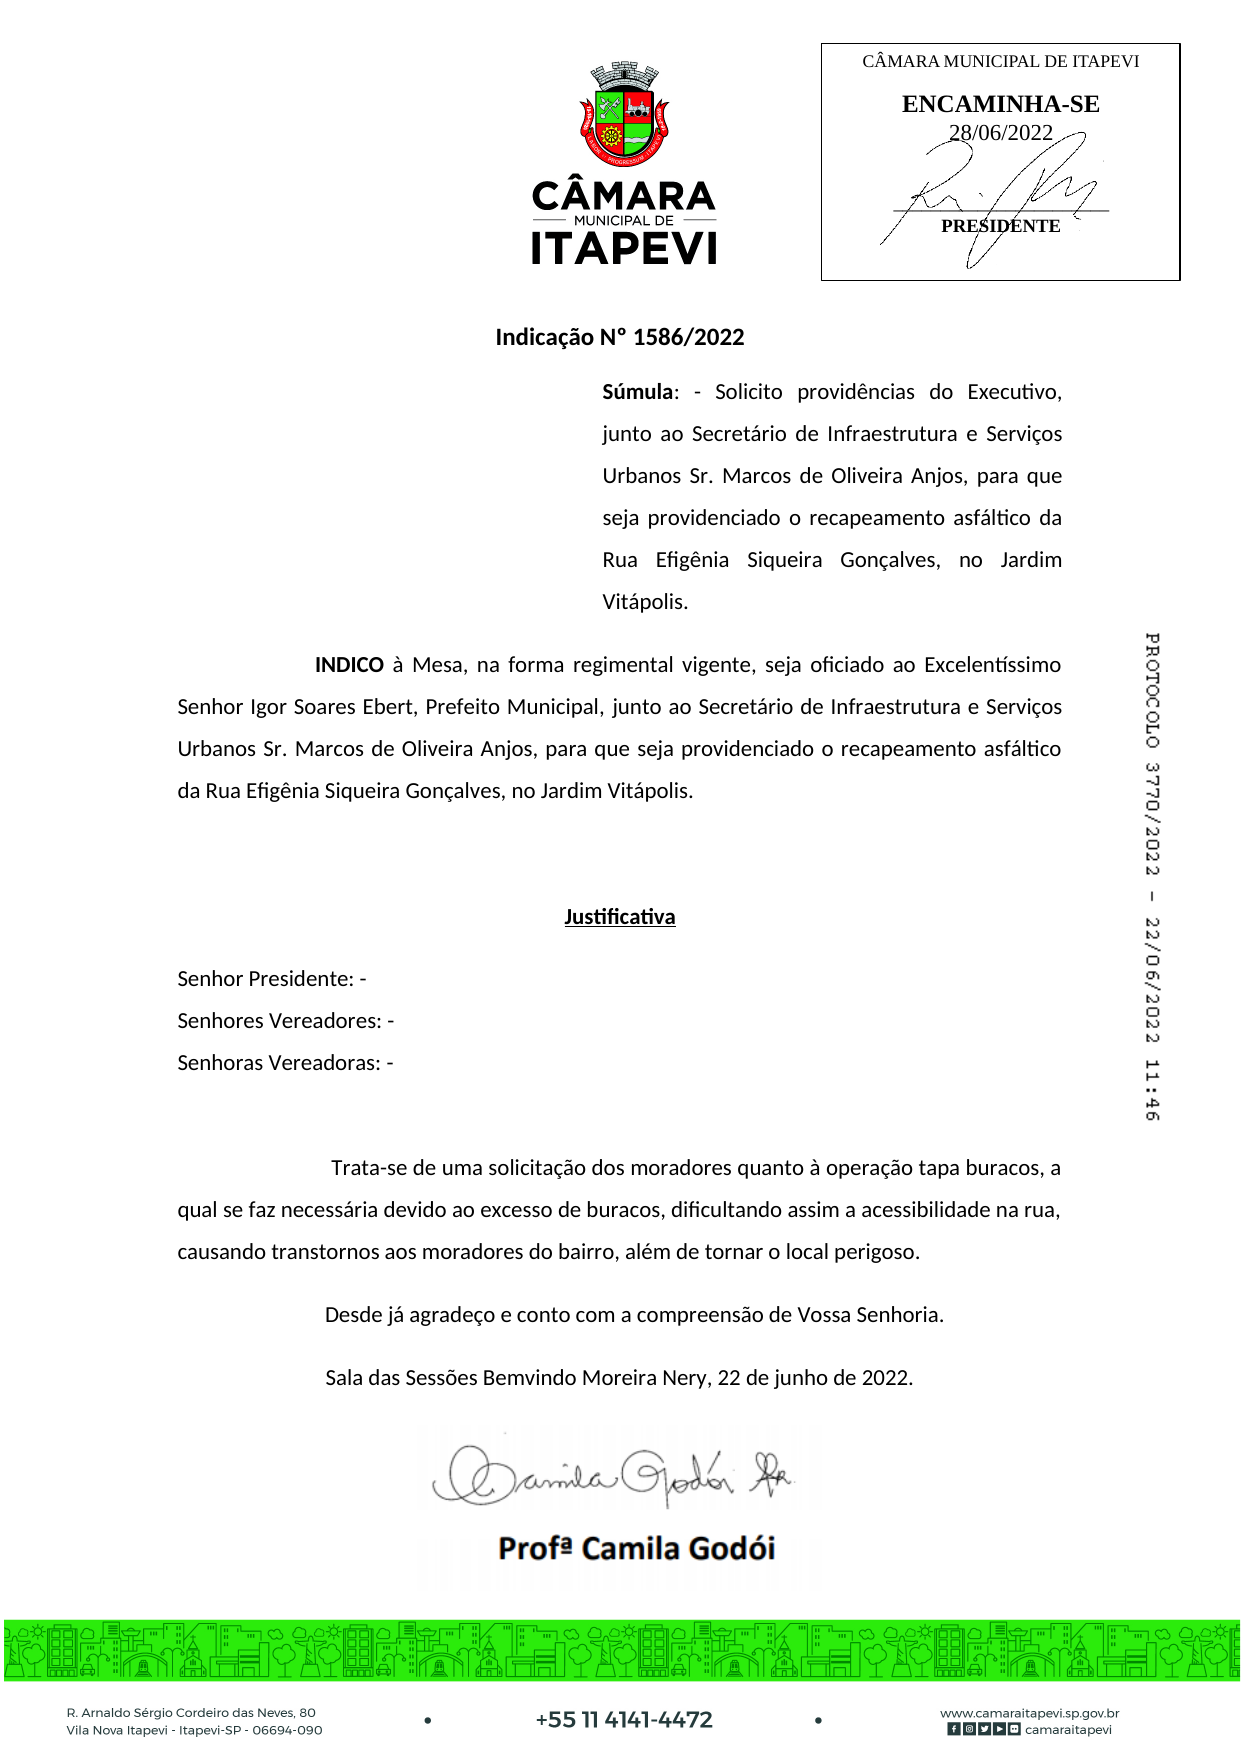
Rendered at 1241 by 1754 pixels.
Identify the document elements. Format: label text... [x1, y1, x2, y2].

picture [4, 7, 1241, 1754]
text Senhor Presidente: - [177, 964, 1063, 993]
text Indicação Nº 1586/2022 [177, 315, 1063, 352]
text Sala das Sessões Bemvindo Moreira Nery, 22 de junho de 2022. [177, 1363, 1063, 1391]
text Trata-se de uma solicitação dos moradores quanto à operação tapa buracos, a qual se faz necessária devido ao excesso de buracos, dificultando assim a acessibilidade na rua, causando transtornos aos moradores do bairro, além de tornar o local perigoso. [177, 1153, 1063, 1265]
text Justificativa [177, 902, 1063, 930]
text INDICO à Mesa, na forma regimental vigente, seja oficiado ao Excelentíssimo Senhor Igor Soares Ebert, Prefeito Municipal, junto ao Secretário de Infraestrutura e Serviços Urbanos Sr. Marcos de Oliveira Anjos, para que seja providenciado o recapeamento asfáltico da Rua Efigênia Siqueira Gonçalves, no Jardim Vitápolis. [177, 650, 1063, 804]
text Súmula: - Solicito providências do Executivo, junto ao Secretário de Infraestrutura e Serviços Urbanos Sr. Marcos de Oliveira Anjos, para que seja providenciado o recapeamento asfáltico da Rua Efigênia Siqueira Gonçalves, no Jardim Vitápolis. [602, 377, 1063, 615]
text Senhores Vereadores: - [177, 1007, 1063, 1034]
text Desde já agradeço e conto com a compreensão de Vossa Senhoria. [177, 1300, 1063, 1328]
text Senhoras Vereadoras: - [177, 1048, 1063, 1077]
